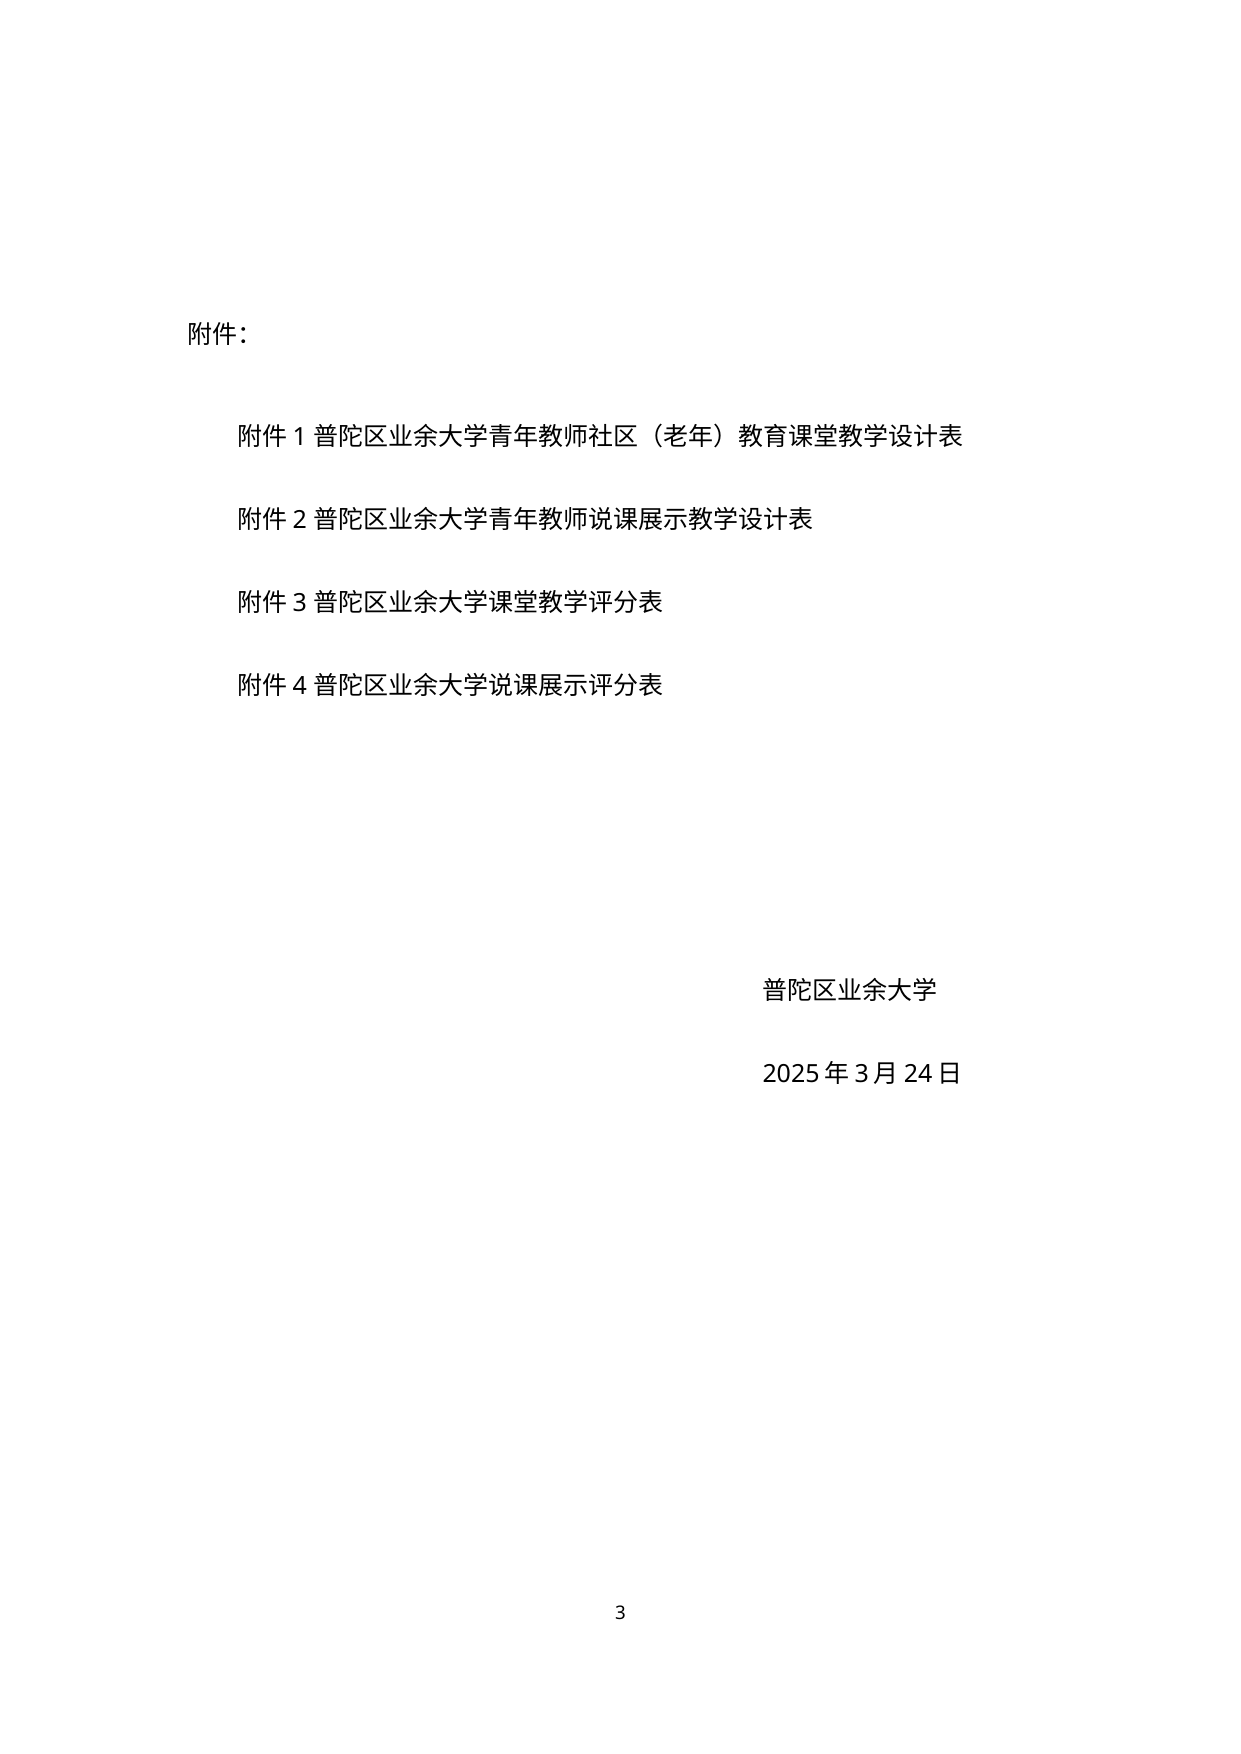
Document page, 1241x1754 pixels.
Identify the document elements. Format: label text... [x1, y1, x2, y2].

text 普陀区业余大学 [187, 956, 1053, 1021]
text 2025年3月24日 [187, 1039, 1053, 1104]
text 附件3 普陀区业余大学课堂教学评分表 [187, 568, 1053, 633]
text 附件： [187, 300, 1053, 365]
text 附件2 普陀区业余大学青年教师说课展示教学设计表 [187, 485, 1053, 550]
text 附件4 普陀区业余大学说课展示评分表 [187, 651, 1053, 716]
text 附件1 普陀区业余大学青年教师社区（老年）教育课堂教学设计表 [187, 402, 1053, 467]
